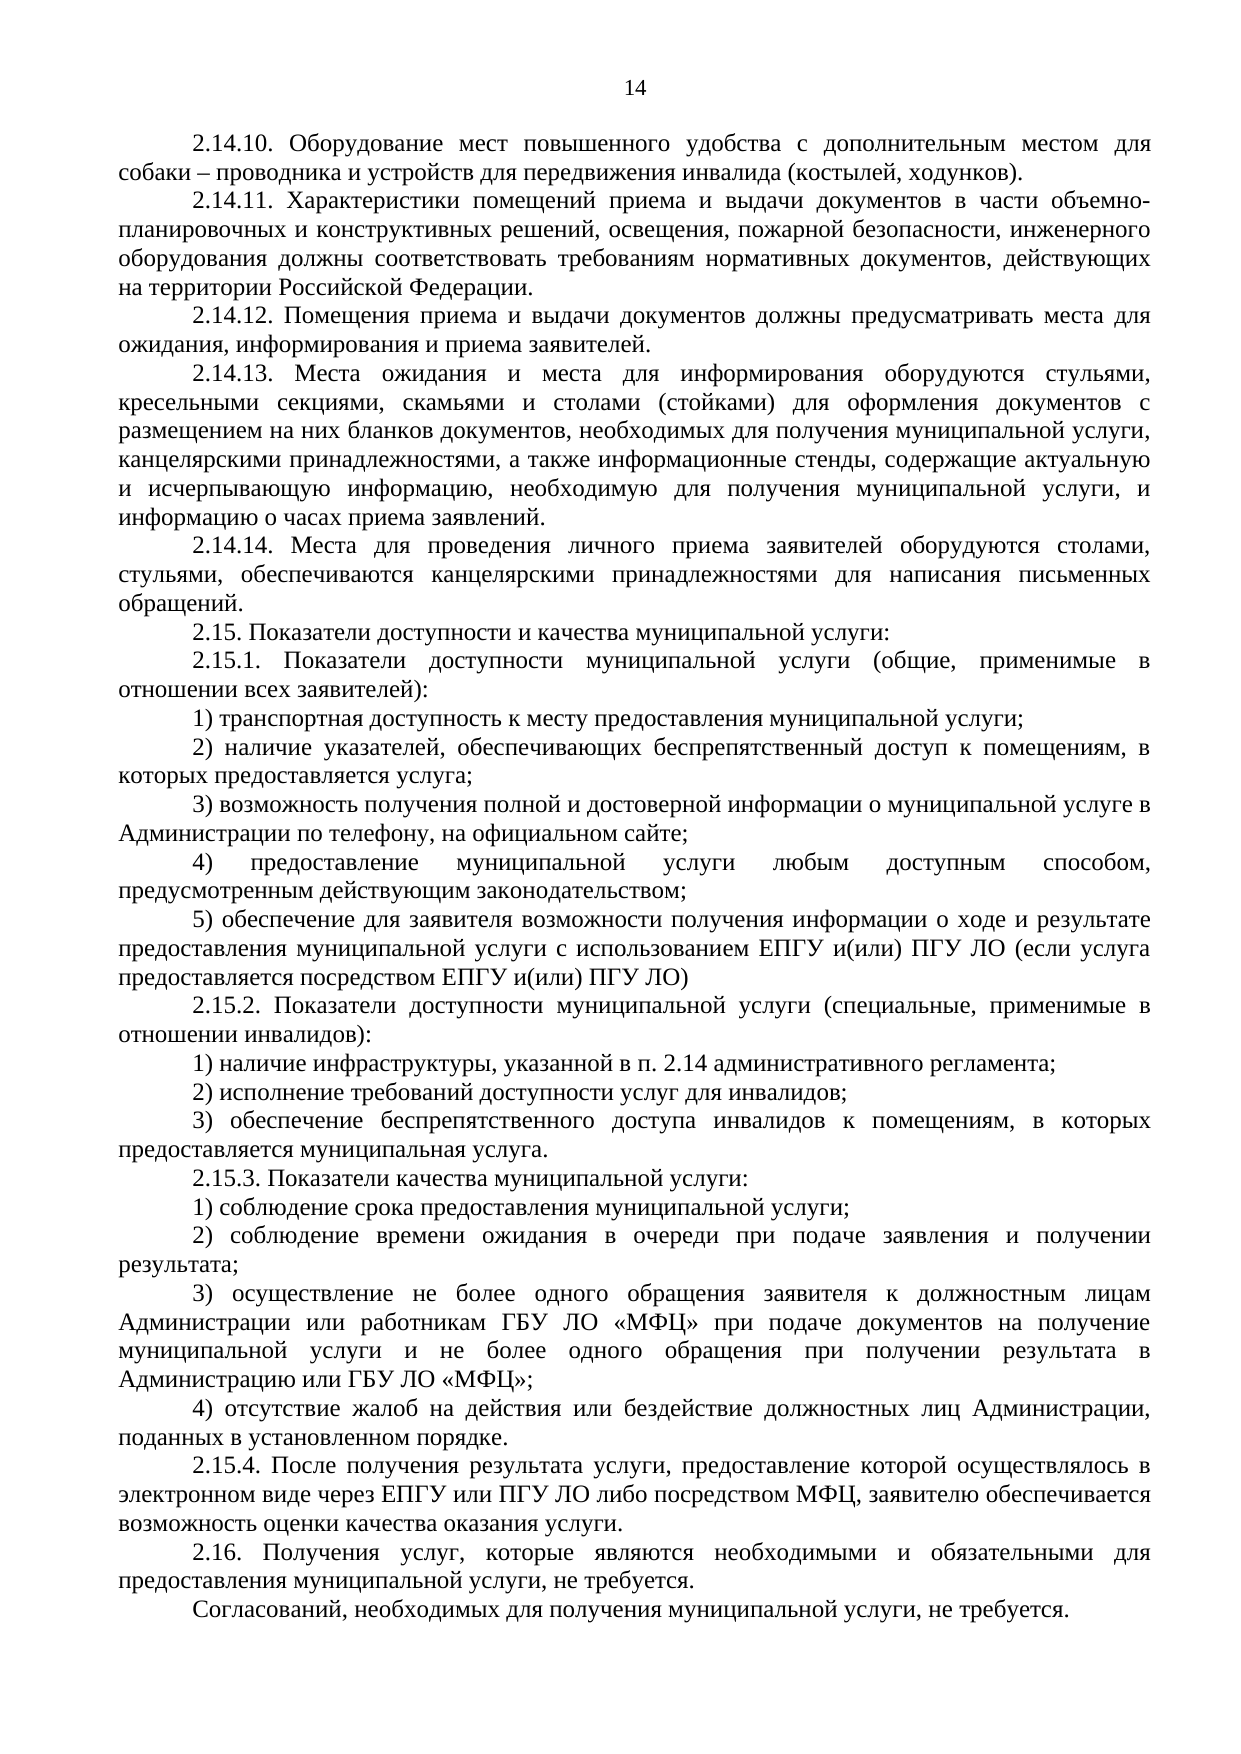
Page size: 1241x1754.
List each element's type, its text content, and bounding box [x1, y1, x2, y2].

text 1) транспортная доступность к месту предоставления муниципальной услуги; [118, 703, 1152, 732]
text 1) наличие инфраструктуры, указанной в п. 2.14 административного регламента; [118, 1048, 1152, 1077]
text 2.14.13. Места ожидания и места для информирования оборудуются стульями, кресельными секциями, скамьями и столами (стойками) для оформления документов с размещением на них бланков документов, необходимых для получения муниципальной услуги, канцелярскими принадлежностями, а также информационные стенды, содержащие актуальную и исчерпывающую информацию, необходимую для получения муниципальной услуги, и информацию о часах приема заявлений. [118, 358, 1152, 531]
text 4) отсутствие жалоб на действия или бездействие должностных лиц Администрации, поданных в установленном порядке. [118, 1393, 1152, 1451]
text 2) исполнение требований доступности услуг для инвалидов; [118, 1077, 1152, 1106]
text 5) обеспечение для заявителя возможности получения информации о ходе и результате предоставления муниципальной услуги с использованием ЕПГУ и(или) ПГУ ЛО (если услуга предоставляется посредством ЕПГУ и(или) ПГУ ЛО) [118, 904, 1152, 991]
text 2) наличие указателей, обеспечивающих беспрепятственный доступ к помещениям, в которых предоставляется услуга; [118, 732, 1152, 789]
text 2.15.1. Показатели доступности муниципальной услуги (общие, применимые в отношении всех заявителей): [118, 646, 1152, 703]
text 1) соблюдение срока предоставления муниципальной услуги; [118, 1192, 1152, 1221]
text 2) соблюдение времени ожидания в очереди при подаче заявления и получении результата; [118, 1221, 1152, 1278]
text Согласований, необходимых для получения муниципальной услуги, не требуется. [118, 1594, 1152, 1623]
text 2.15. Показатели доступности и качества муниципальной услуги: [118, 617, 1152, 646]
text 2.15.4. После получения результата услуги, предоставление которой осуществлялось в электронном виде через ЕПГУ или ПГУ ЛО либо посредством МФЦ, заявителю обеспечивается возможность оценки качества оказания услуги. [118, 1451, 1152, 1537]
text 2.15.2. Показатели доступности муниципальной услуги (специальные, применимые в отношении инвалидов): [118, 991, 1152, 1048]
text 3) обеспечение беспрепятственного доступа инвалидов к помещениям, в которых предоставляется муниципальная услуга. [118, 1106, 1152, 1163]
text 2.14.12. Помещения приема и выдачи документов должны предусматривать места для ожидания, информирования и приема заявителей. [118, 301, 1152, 358]
text 2.15.3. Показатели качества муниципальной услуги: [118, 1163, 1152, 1192]
text 2.16. Получения услуг, которые являются необходимыми и обязательными для предоставления муниципальной услуги, не требуется. [118, 1537, 1152, 1594]
text 2.14.11. Характеристики помещений приема и выдачи документов в части объемно-планировочных и конструктивных решений, освещения, пожарной безопасности, инженерного оборудования должны соответствовать требованиям нормативных документов, действующих на территории Российской Федерации. [118, 186, 1152, 301]
text 3) возможность получения полной и достоверной информации о муниципальной услуге в Администрации по телефону, на официальном сайте; [118, 789, 1152, 847]
text 2.14.14. Места для проведения личного приема заявителей оборудуются столами, стульями, обеспечиваются канцелярскими принадлежностями для написания письменных обращений. [118, 531, 1152, 617]
text 4) предоставление муниципальной услуги любым доступным способом, предусмотренным действующим законодательством; [118, 847, 1152, 904]
text 2.14.10. Оборудование мест повышенного удобства с дополнительным местом для собаки – проводника и устройств для передвижения инвалида (костылей, ходунков). [118, 128, 1152, 186]
text 3) осуществление не более одного обращения заявителя к должностным лицам Администрации или работникам ГБУ ЛО «МФЦ» при подаче документов на получение муниципальной услуги и не более одного обращения при получении результата в Администрацию или ГБУ ЛО «МФЦ»; [118, 1278, 1152, 1393]
